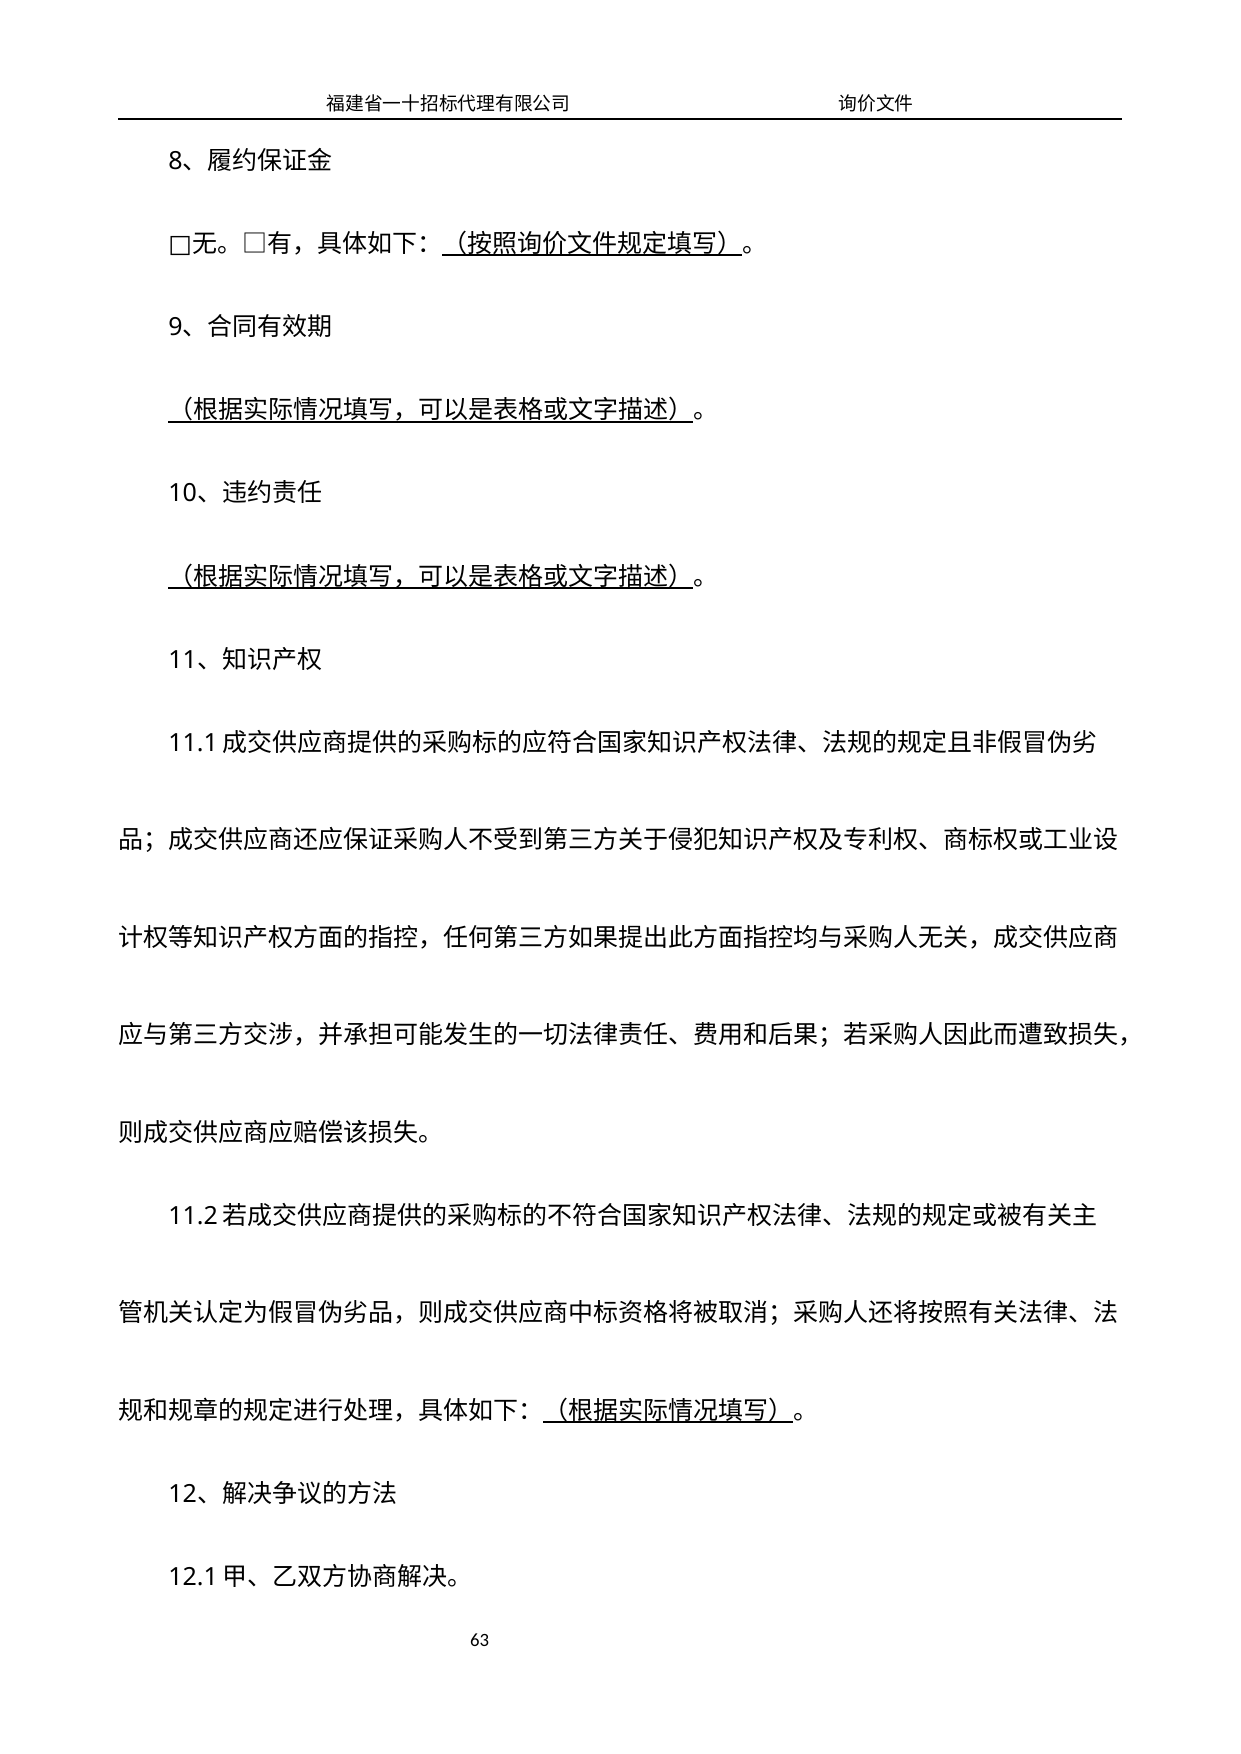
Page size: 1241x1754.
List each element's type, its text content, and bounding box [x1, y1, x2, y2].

text （根据实际情况填写，可以是表格或文字描述）。 [118, 375, 1122, 440]
text 10、违约责任 [118, 458, 1122, 523]
text 12.1甲、乙双方协商解决。 [118, 1542, 1122, 1607]
text □无。□有，具体如下：（按照询价文件规定填写）。 [118, 209, 1122, 274]
text （根据实际情况填写，可以是表格或文字描述）。 [118, 542, 1122, 607]
text 11.2若成交供应商提供的采购标的不符合国家知识产权法律、法规的规定或被有关主管机关认定为假冒伪劣品，则成交供应商中标资格将被取消；采购人还将按照有关法律、法规和规章的规定进行处理，具体如下：（根据实际情况填写）。 [118, 1181, 1122, 1441]
text 8、履约保证金 [118, 126, 1122, 191]
text 11.1成交供应商提供的采购标的应符合国家知识产权法律、法规的规定且非假冒伪劣品；成交供应商还应保证采购人不受到第三方关于侵犯知识产权及专利权、商标权或工业设计权等知识产权方面的指控，任何第三方如果提出此方面指控均与采购人无关，成交供应商应与第三方交涉，并承担可能发生的一切法律责任、费用和后果；若采购人因此而遭致损失，则成交供应商应赔偿该损失。 [118, 708, 1122, 1163]
text 9、合同有效期 [118, 292, 1122, 357]
text 11、知识产权 [118, 625, 1122, 690]
text 12、解决争议的方法 [118, 1459, 1122, 1524]
